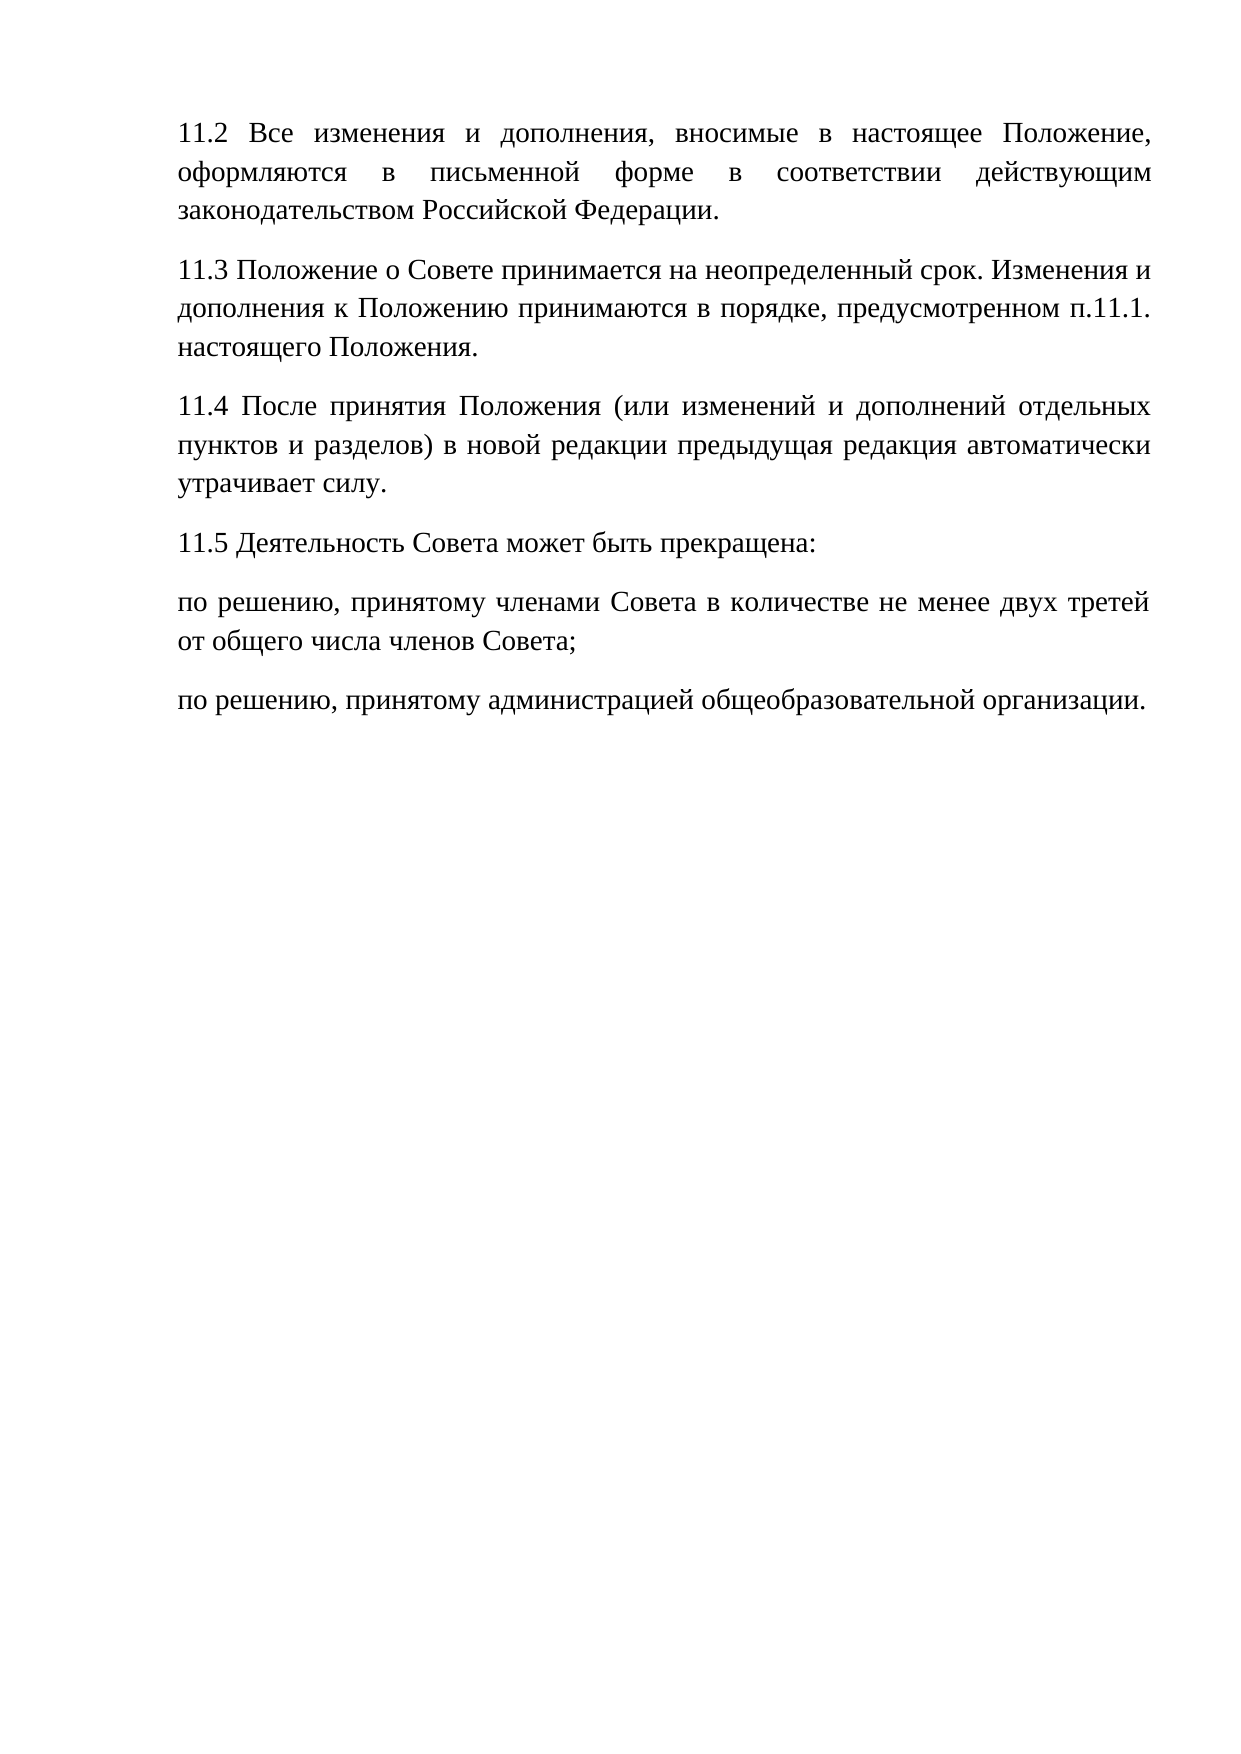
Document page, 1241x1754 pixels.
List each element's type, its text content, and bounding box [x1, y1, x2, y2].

list Все изменения и дополнения, вносимые в настоящее Положение, оформляются в письменной форме в соответствии действующим законодательством Российской Федерации. [177, 115, 1151, 226]
list Деятельность Совета может быть прекращена: [177, 525, 1205, 558]
list После принятия Положения (или изменений и дополнений отдельных пунктов и разделов) в новой редакции предыдущая редакция автоматически утрачивает силу. [177, 388, 1152, 499]
text по решению, принятому членами Совета в количестве не менее двух третей от общего числа членов Совета; [177, 584, 1153, 657]
text по решению, принятому администрацией общеобразовательной организации. [177, 682, 1205, 716]
list Положение о Совете принимается на неопределенный срок. Изменения и дополнения к Положению принимаются в порядке, предусмотренном п.11.1. настоящего Положения. [177, 252, 1152, 363]
